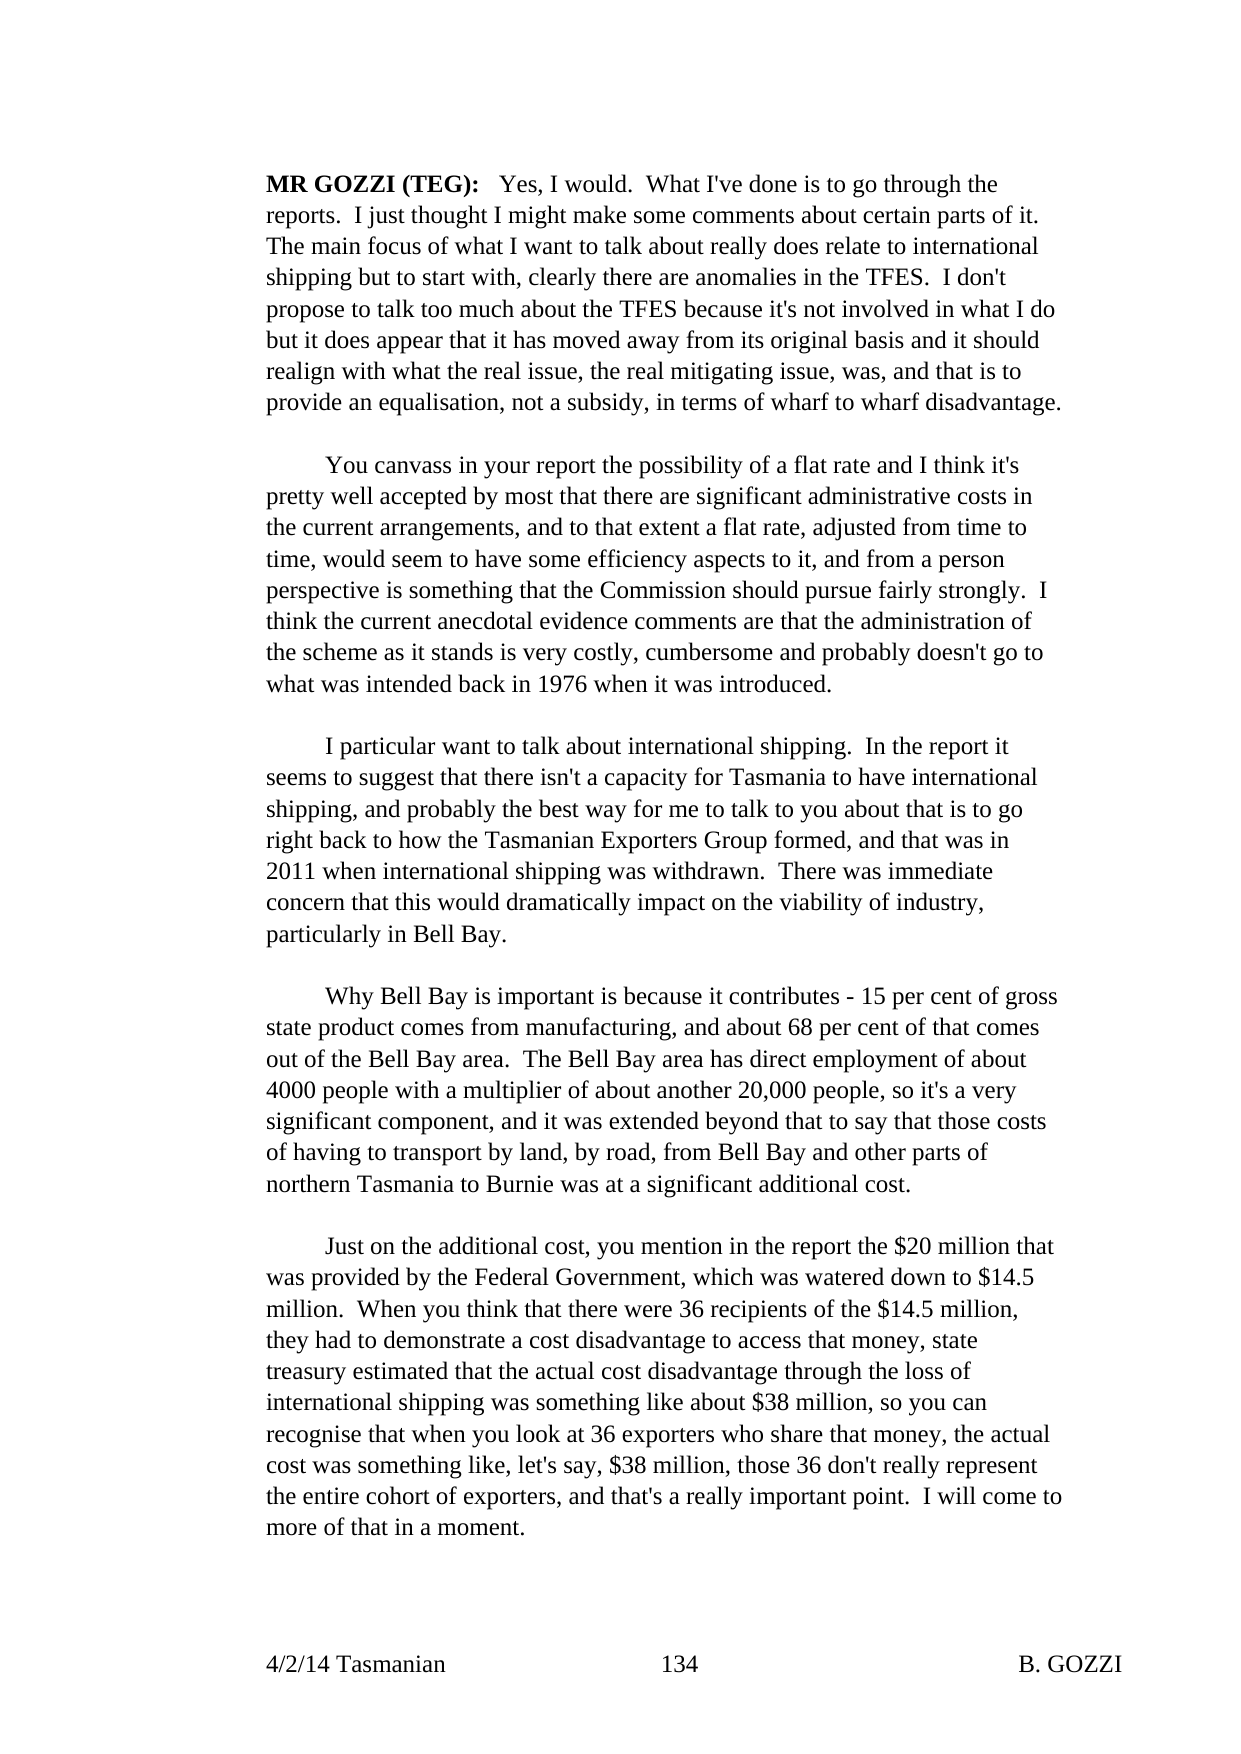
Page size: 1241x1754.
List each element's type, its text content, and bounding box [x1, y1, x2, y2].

text Why Bell Bay is important is because it contributes - 15 per cent of gross state product comes from manufacturing, and about 68 per cent of that comes out of the Bell Bay area. The Bell Bay area has direct employment of about 4000 people with a multiplier of about another 20,000 people, so it's a very significant component, and it was extended beyond that to say that those costs of having to transport by land, by road, from Bell Bay and other parts of northern Tasmania to Burnie was at a significant additional cost. [266, 979, 1063, 1198]
text You canvass in your report the possibility of a flat rate and I think it's pretty well accepted by most that there are significant administrative costs in the current arrangements, and to that extent a flat rate, adjusted from time to time, would seem to have some efficiency aspects to it, and from a person perspective is something that the Commission should pursue fairly strongly. I think the current anecdotal evidence comments are that the administration of the scheme as it stands is very costly, cumbersome and probably doesn't go to what was intended back in 1976 when it was introduced. [266, 448, 1063, 698]
text I particular want to talk about international shipping. In the report it seems to suggest that there isn't a capacity for Tasmania to have international shipping, and probably the best way for me to talk to you about that is to go right back to how the Tasmanian Exporters Group formed, and that was in 2011 when international shipping was withdrawn. There was immediate concern that this would dramatically impact on the viability of industry, particularly in Bell Bay. [266, 729, 1063, 948]
text Just on the additional cost, you mention in the report the $20 million that was provided by the Federal Government, which was watered down to $14.5 million. When you think that there were 36 recipients of the $14.5 million, they had to demonstrate a cost disadvantage to access that money, state treasury estimated that the actual cost disadvantage through the loss of international shipping was something like about $38 million, so you can recognise that when you look at 36 exporters who share that money, the actual cost was something like, let's say, $38 million, those 36 don't really represent the entire cohort of exporters, and that's a really important point. I will come to more of that in a moment. [266, 1229, 1063, 1542]
text MR GOZZI (TEG): Yes, I would. What I've done is to go through the reports. I just thought I might make some comments about certain parts of it. The main focus of what I want to talk about really does relate to international shipping but to start with, clearly there are anomalies in the TFES. I don't propose to talk too much about the TFES because it's not involved in what I do but it does appear that it has moved away from its original basis and it should realign with what the real issue, the real mitigating issue, was, and that is to provide an equalisation, not a subsidy, in terms of wharf to wharf disadvantage. [266, 167, 1063, 417]
